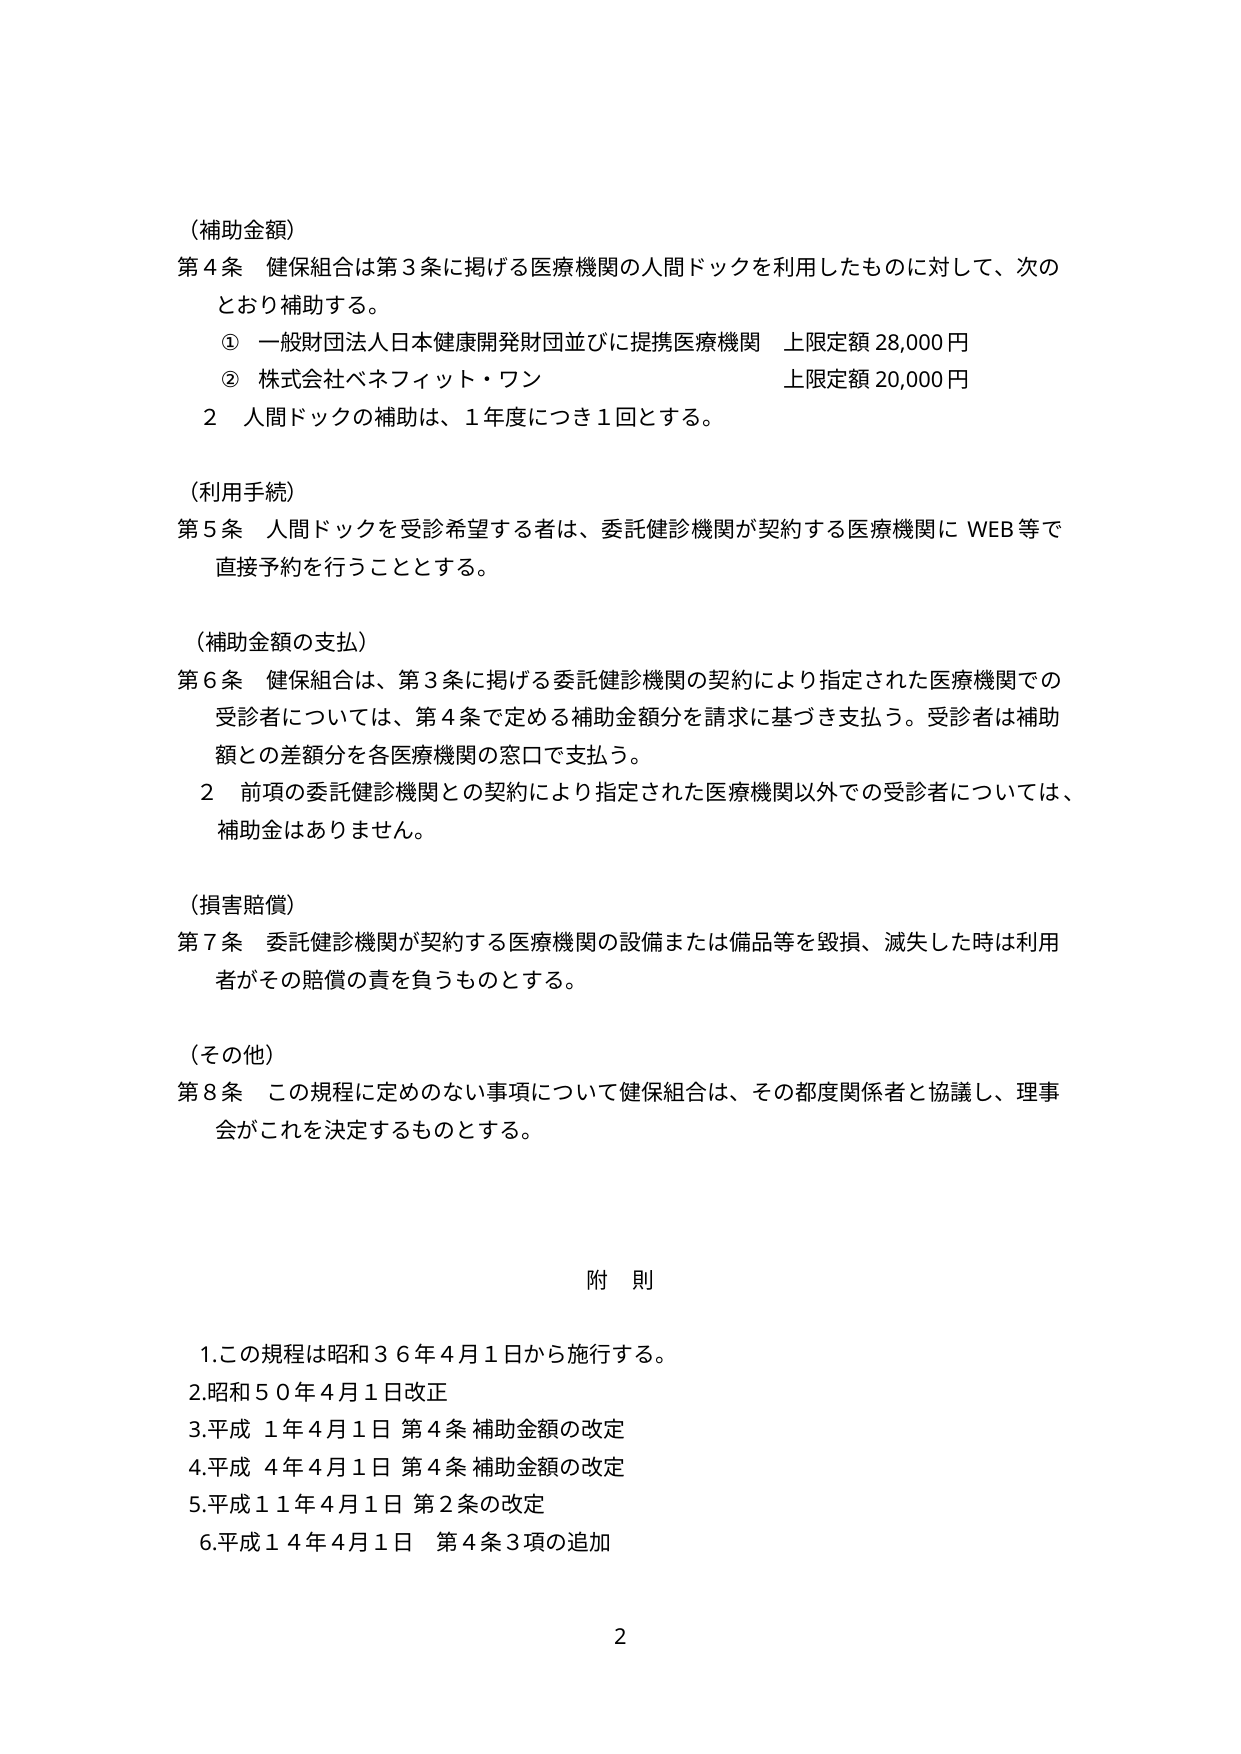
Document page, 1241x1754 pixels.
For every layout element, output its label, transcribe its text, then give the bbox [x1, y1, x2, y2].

list 健保組合は第３条に掲げる医療機関の人間ドックを利用したものに対して、次のとおり補助する。 [177, 244, 1063, 319]
text （利用手続） [177, 469, 1063, 507]
list 委託健診機関が契約する医療機関の設備または備品等を毀損、滅失した時は利用者がその賠償の責を負うものとする。 [177, 919, 1063, 994]
text （補助金額の支払） [177, 619, 1063, 657]
list 2.昭和５０年４月１日改正 [177, 1369, 1063, 1407]
list 4.平成 ４年４月１日 第４条 補助金額の改定 [177, 1444, 1063, 1482]
text ２ 前項の委託健診機関との契約により指定された医療機関以外での受診者については、補助金はありません。 [196, 769, 1063, 844]
text （損害賠償） [177, 882, 1063, 919]
list 5.平成１１年４月１日 第２条の改定 [177, 1482, 1063, 1519]
list 一般財団法人日本健康開発財団並びに提携医療機関 上限定額28,000円 [220, 319, 1063, 357]
list この規程に定めのない事項について健保組合は、その都度関係者と協議し、理事会がこれを決定するものとする。 [177, 1069, 1063, 1144]
list 健保組合は、第３条に掲げる委託健診機関の契約により指定された医療機関での受診者については、第４条で定める補助金額分を請求に基づき支払う。受診者は補助額との差額分を各医療機関の窓口で支払う。 [177, 657, 1063, 769]
text ２ 人間ドックの補助は、１年度につき１回とする。 [177, 394, 1063, 432]
text （補助金額） [177, 207, 1063, 244]
list 人間ドックを受診希望する者は、委託健診機関が契約する医療機関にWEB等で直接予約を行うこととする。 [177, 507, 1063, 582]
text 1.この規程は昭和３６年４月１日から施行する。 [177, 1332, 1063, 1369]
list 3.平成 １年４月１日 第４条 補助金額の改定 [177, 1407, 1063, 1444]
list 株式会社ベネフィット・ワン 上限定額20,000円 [220, 357, 1063, 394]
text （その他） [177, 1032, 1063, 1069]
text 附 則 [177, 1257, 1063, 1294]
list 6.平成１４年４月１日 第４条３項の追加 [177, 1519, 1063, 1557]
